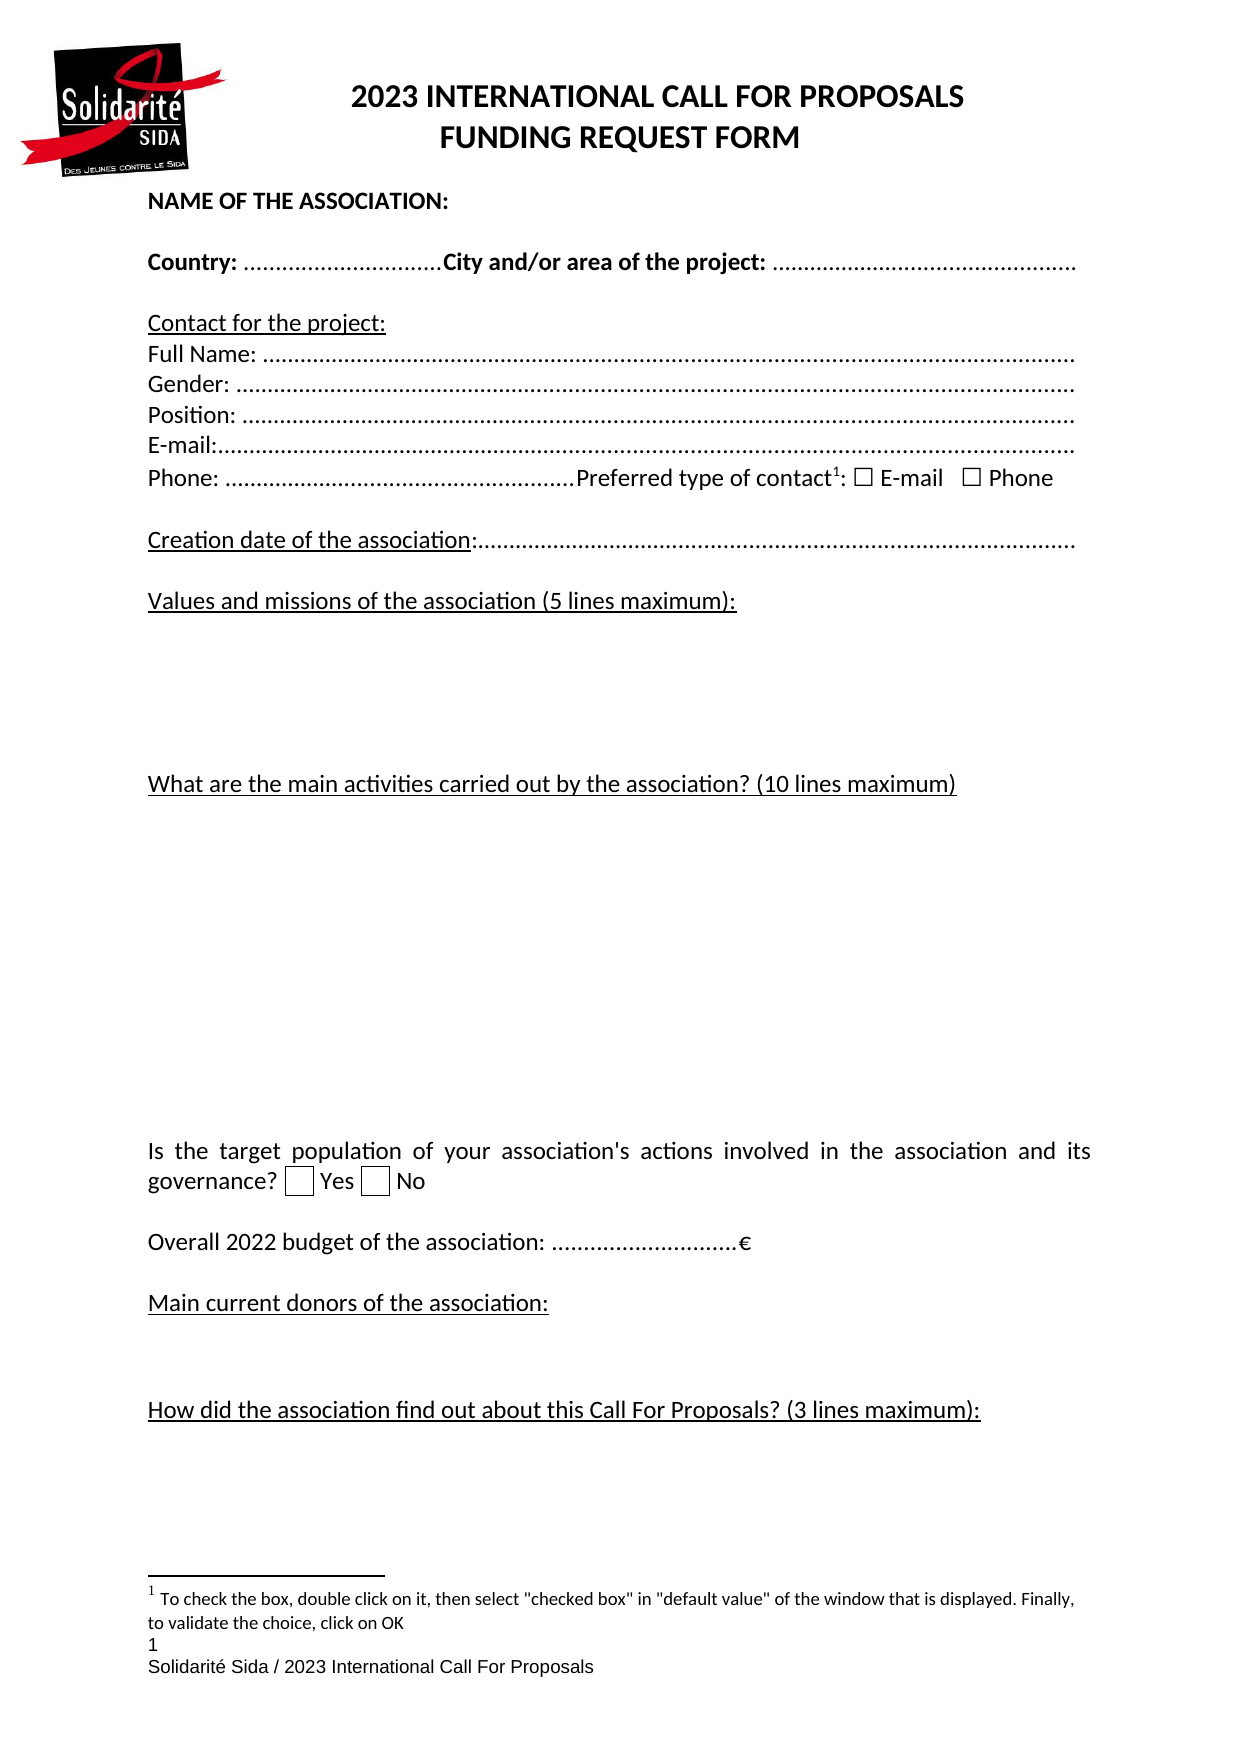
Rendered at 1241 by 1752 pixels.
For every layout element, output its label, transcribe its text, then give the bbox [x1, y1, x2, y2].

text Is the target population of your association's actions involved in the association and its governance? Yes No [148, 1135, 1092, 1196]
text Contact for the project: [148, 307, 1092, 338]
text What are the main activities carried out by the association? (10 lines maximum) [148, 769, 1092, 799]
text Phone: Preferred type of contact: ☐ E-mail ☐ Phone [148, 460, 1092, 494]
text Country: City and/or area of the project: [148, 246, 1092, 277]
text Values and missions of the association (5 lines maximum): [148, 586, 1092, 616]
text NAME OF THE ASSOCIATION: [148, 185, 1092, 216]
text How did the association find out about this Call For Proposals? (3 lines maximum): [148, 1394, 1092, 1425]
text Position: [148, 399, 1092, 429]
text Gender: [148, 368, 1092, 399]
text Main current donors of the association: [148, 1287, 1092, 1318]
text Overall 2022 budget of the association: € [148, 1226, 1092, 1257]
picture [20, 23, 227, 196]
text Creation date of the association: [148, 524, 1092, 555]
text Full Name: [148, 338, 1092, 368]
text E-mail: [148, 429, 1092, 460]
